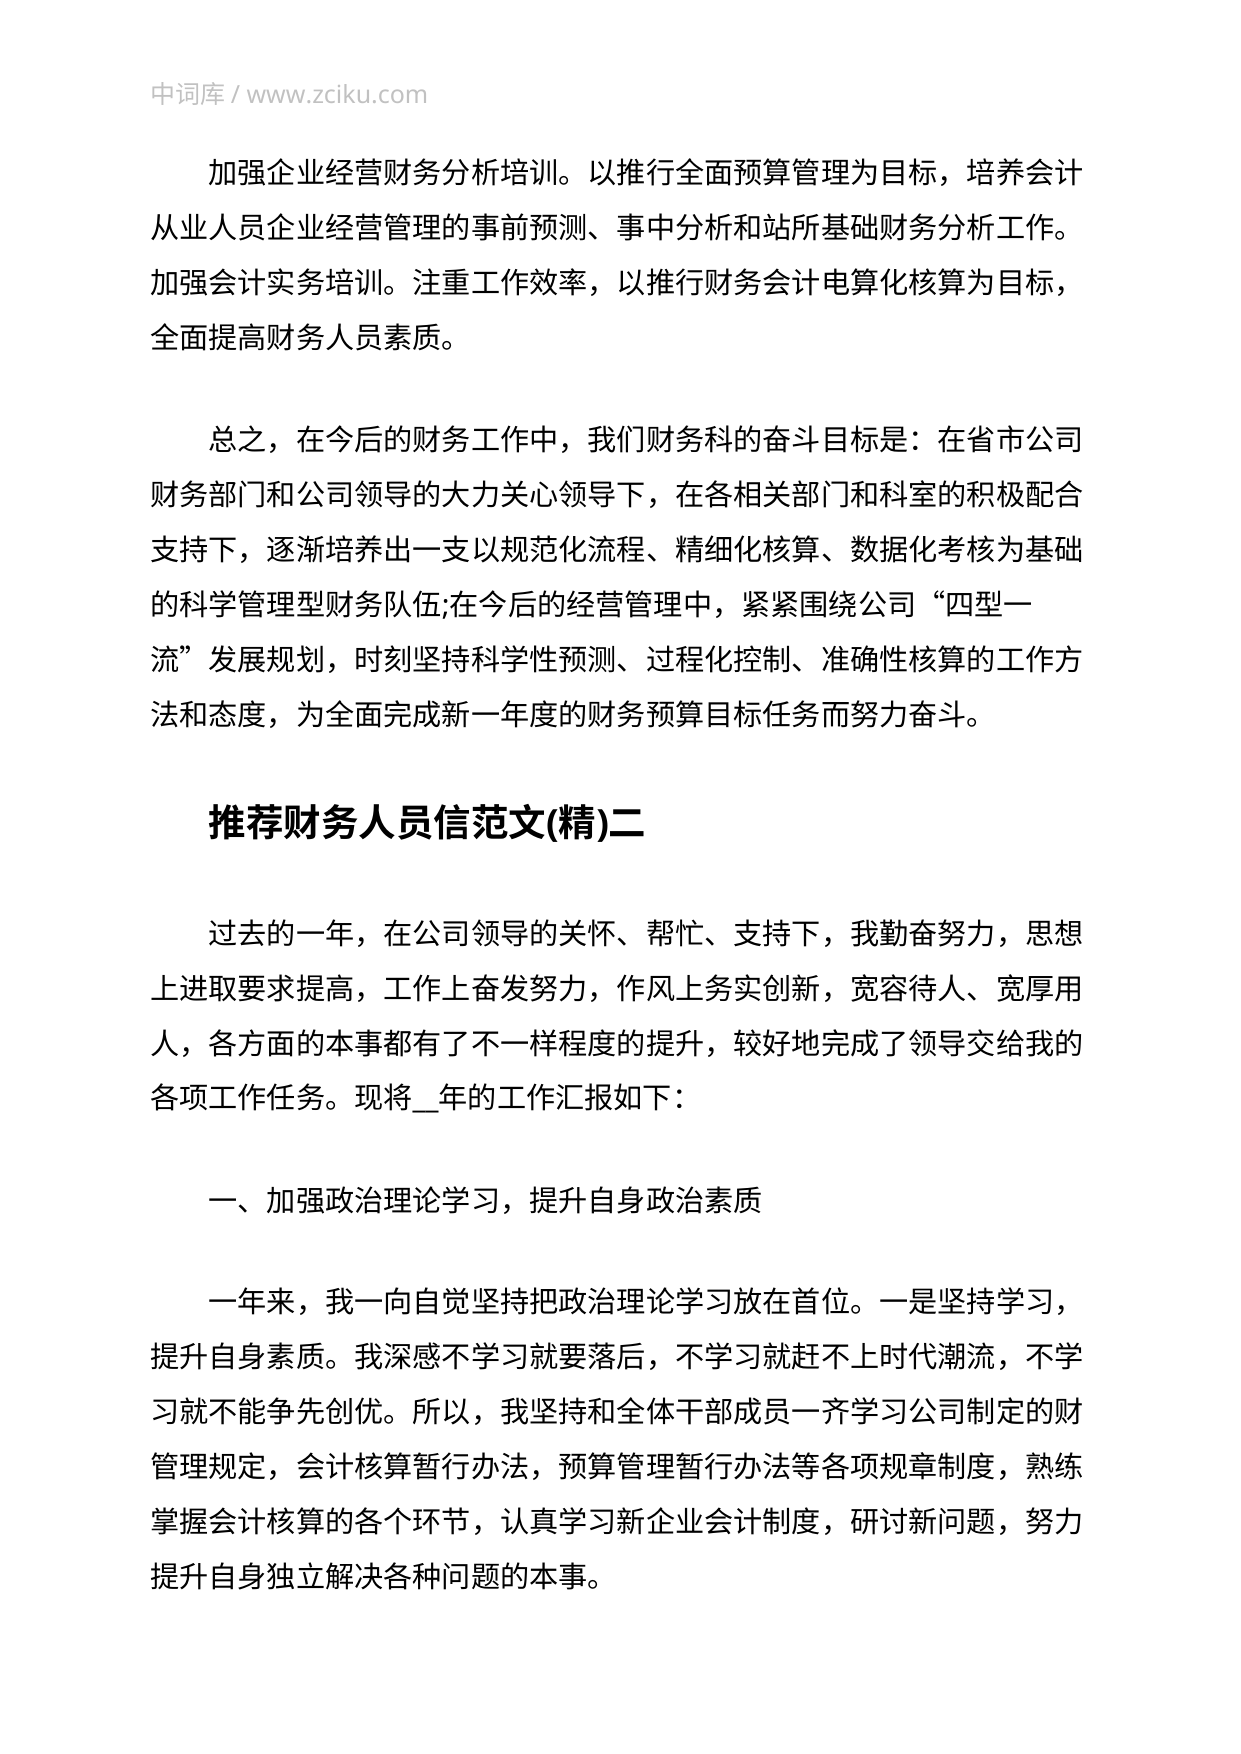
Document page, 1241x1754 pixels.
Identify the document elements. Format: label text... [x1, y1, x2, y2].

text 一、加强政治理论学习，提升自身政治素质 [150, 1177, 1090, 1219]
text 推荐财务人员信范文(精)二 [150, 793, 1090, 847]
text 一年来，我一向自觉坚持把政治理论学习放在首位。一是坚持学习，提升自身素质。我深感不学习就要落后，不学习就赶不上时代潮流，不学习就不能争先创优。所以，我坚持和全体干部成员一齐学习公司制定的财管理规定，会计核算暂行办法，预算管理暂行办法等各项规章制度，熟练掌握会计核算的各个环节，认真学习新企业会计制度，研讨新问题，努力提升自身独立解决各种问题的本事。 [150, 1279, 1090, 1596]
text 总之，在今后的财务工作中，我们财务科的奋斗目标是：在省市公司财务部门和公司领导的大力关心领导下，在各相关部门和科室的积极配合支持下，逐渐培养出一支以规范化流程、精细化核算、数据化考核为基础的科学管理型财务队伍;在今后的经营管理中，紧紧围绕公司“四型一流”发展规划，时刻坚持科学性预测、过程化控制、准确性核算的工作方法和态度，为全面完成新一年度的财务预算目标任务而努力奋斗。 [150, 416, 1090, 733]
text 过去的一年，在公司领导的关怀、帮忙、支持下，我勤奋努力，思想上进取要求提高，工作上奋发努力，作风上务实创新，宽容待人、宽厚用人，各方面的本事都有了不一样程度的提升，较好地完成了领导交给我的各项工作任务。现将__年的工作汇报如下： [150, 910, 1090, 1117]
text 加强企业经营财务分析培训。以推行全面预算管理为目标，培养会计从业人员企业经营管理的事前预测、事中分析和站所基础财务分析工作。加强会计实务培训。注重工作效率，以推行财务会计电算化核算为目标，全面提高财务人员素质。 [150, 150, 1090, 357]
